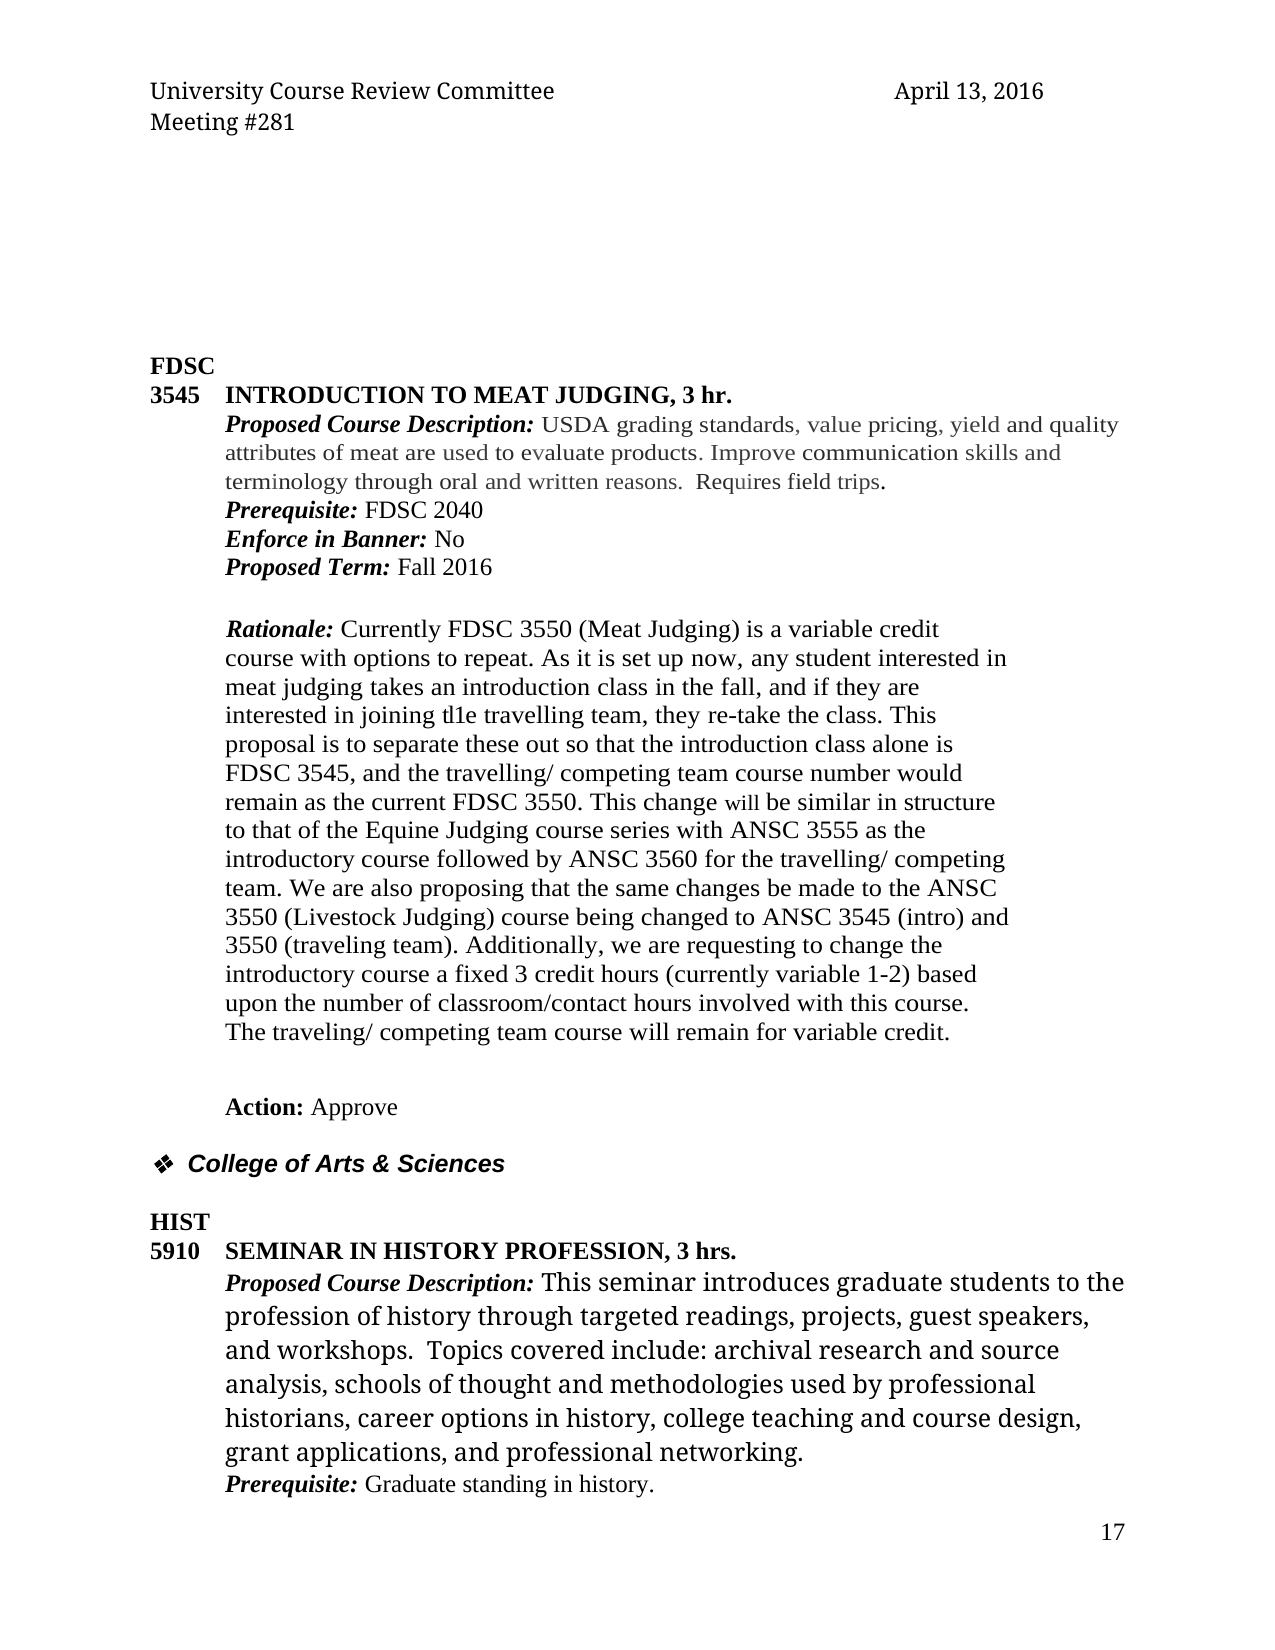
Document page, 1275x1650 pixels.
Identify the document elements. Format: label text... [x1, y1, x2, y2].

text Enforce in Banner: No [225, 524, 1125, 552]
text 3545 INTRODUCTION TO MEAT JUDGING, 3 hr. [150, 380, 1125, 409]
text 5910 SEMINAR IN HISTORY PROFESSION, 3 hrs. [150, 1236, 1125, 1264]
text Action: Approve [150, 1092, 1125, 1121]
text Prerequisite: Graduate standing in history. [225, 1469, 1125, 1498]
text HIST [150, 1207, 1125, 1236]
text FDSC [150, 351, 1125, 380]
text Rationale: Currently FDSC 3550 (Meat Judging) is a variable credit course with options to repeat. As it is set up now, any student interested in meat judging takes an introduction class in the fall, and if they are interested in joining tl1e travelling team, they re-take the class. This proposal is to separate these out so that the introduction class alone is FDSC 3545, and the travelling/ competing team course number would remain as the current FDSC 3550. This change will be similar in structure to that of the Equine Judging course series with ANSC 3555 as the introductory course followed by ANSC 3560 for the travelling/ competing team. We are also proposing that the same changes be made to the ANSC 3550 (Livestock Judging) course being changed to ANSC 3545 (intro) and 3550 (traveling team). Additionally, we are requesting to change the introductory course a fixed 3 credit hours (currently variable 1-2) based upon the number of classroom/contact hours involved with this course. The traveling/ competing team course will remain for variable credit. [225, 614, 1011, 1045]
list College of Arts & Sciences [150, 1149, 1125, 1178]
text Proposed Course Description: USDA grading standards, value pricing, yield and quality attributes of meat are used to evaluate products. Improve communication skills and terminology through oral and written reasons. Requires field trips. [225, 409, 1126, 495]
text Proposed Course Description: This seminar introduces graduate students to the profession of history through targeted readings, projects, guest speakers, and workshops. Topics covered include: archival research and source analysis, schools of thought and methodologies used by professional historians, career options in history, college teaching and course design, grant applications, and professional networking. [225, 1264, 1125, 1469]
text Prerequisite: FDSC 2040 [225, 495, 1125, 524]
text Proposed Term: Fall 2016 [225, 552, 1125, 581]
